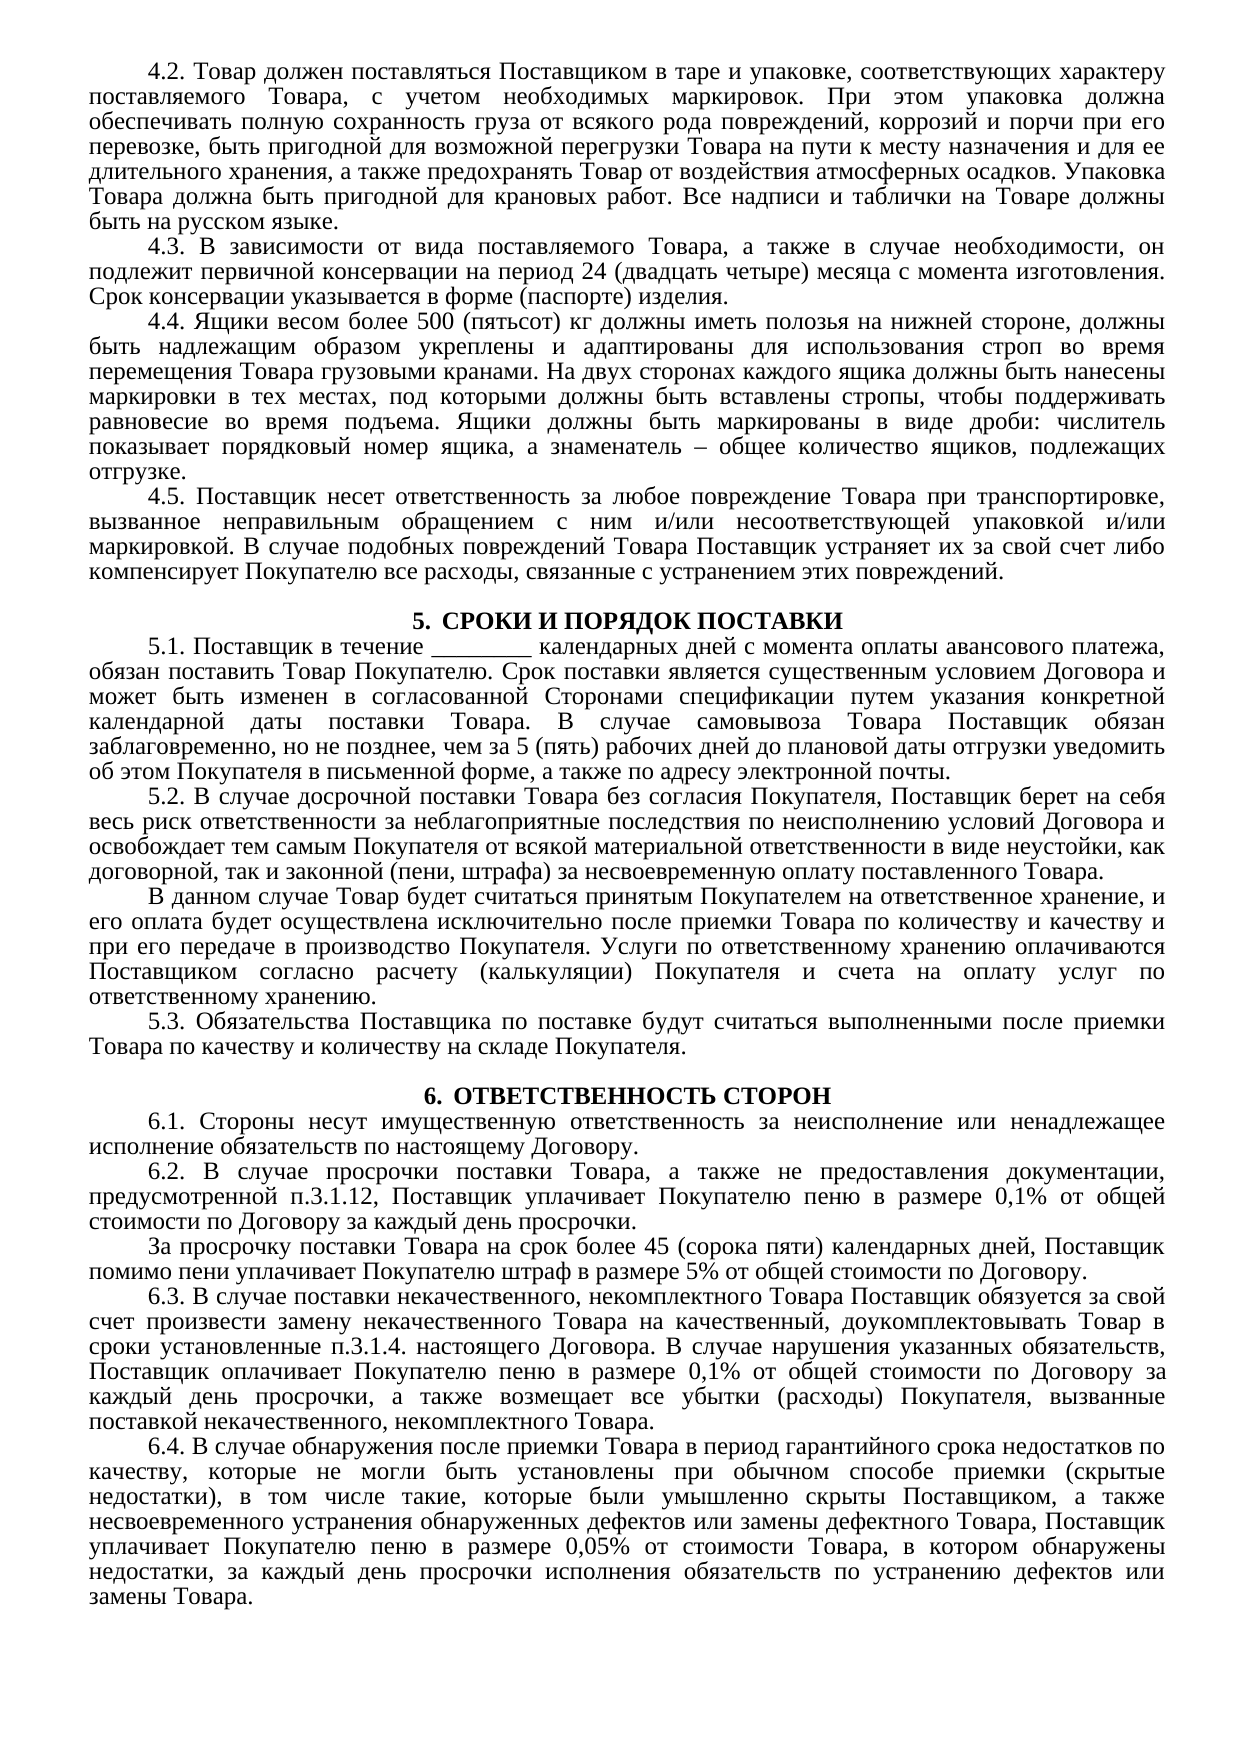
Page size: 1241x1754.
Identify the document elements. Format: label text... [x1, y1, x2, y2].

text 5.1. Поставщик в течение ________ календарных дней c момента оплаты авансового платежа, обязан поставить Товар Покупателю. Срок поставки является существенным условием Договора и может быть изменен в согласованной Сторонами спецификации путем указания конкретной календарной даты поставки Товара. В случае самовывоза Товара Поставщик обязан заблаговременно, но не позднее, чем за 5 (пять) рабочих дней до плановой даты отгрузки уведомить об этом Покупателя в письменной форме, а также по адресу электронной почты. [89, 634, 1166, 784]
text 4.4. Ящики весом более 500 (пятьсот) кг должны иметь полозья на нижней стороне, должны быть надлежащим образом укреплены и адаптированы для использования строп во время перемещения Товара грузовыми кранами. На двух сторонах каждого ящика должны быть нанесены маркировки в тех местах, под которыми должны быть вставлены стропы, чтобы поддерживать равновесие во время подъема. Ящики должны быть маркированы в виде дроби: числитель показывает порядковый номер ящика, а знаменатель – общее количество ящиков, подлежащих отгрузке. [89, 309, 1166, 484]
text 6.3. В случае поставки некачественного, некомплектного Товара Поставщик обязуется за свой счет произвести замену некачественного Товара на качественный, доукомплектовывать Товар в сроки установленные п.3.1.4. настоящего Договора. В случае нарушения указанных обязательств, Поставщик оплачивает Покупателю пеню в размере 0,1% от общей стоимости по Договору за каждый день просрочки, а также возмещает все убытки (расходы) Покупателя, вызванные поставкой некачественного, некомплектного Товара. [89, 1284, 1166, 1434]
text 5.3. Обязательства Поставщика по поставке будут считаться выполненными после приемки Товара по качеству и количеству на складе Покупателя. [89, 1009, 1166, 1059]
text 5.2. В случае досрочной поставки Товара без согласия Покупателя, Поставщик берет на себя весь риск ответственности за неблагоприятные последствия по неисполнению условий Договора и освобождает тем самым Покупателя от всякой материальной ответственности в виде неустойки, как договорной, так и законной (пени, штрафа) за несвоевременную оплату поставленного Товара. [89, 784, 1166, 884]
text 6.4. В случае обнаружения после приемки Товара в период гарантийного срока недостатков по качеству, которые не могли быть установлены при обычном способе приемки (скрытые недостатки), в том числе такие, которые были умышленно скрыты Поставщиком, а также несвоевременного устранения обнаруженных дефектов или замены дефектного Товара, Поставщик уплачивает Покупателю пеню в размере 0,05% от стоимости Товара, в котором обнаружены недостатки, за каждый день просрочки исполнения обязательств по устранению дефектов или замены Товара. [89, 1434, 1166, 1609]
text 4.3. В зависимости от вида поставляемого Товара, а также в случае необходимости, он подлежит первичной консервации на период 24 (двадцать четыре) месяца с момента изготовления. Срок консервации указывается в форме (паспорте) изделия. [89, 234, 1166, 309]
text 6.1. Стороны несут имущественную ответственность за неисполнение или ненадлежащее исполнение обязательств по настоящему Договору. [89, 1109, 1166, 1159]
text За просрочку поставки Товара на срок более 45 (сорока пяти) календарных дней, Поставщик помимо пени уплачивает Покупателю штраф в размере 5% от общей стоимости по Договору. [89, 1234, 1166, 1284]
text В данном случае Товар будет считаться принятым Покупателем на ответственное хранение, и его оплата будет осуществлена исключительно после приемки Товара по количеству и качеству и при его передаче в производство Покупателя. Услуги по ответственному хранению оплачиваются Поставщиком согласно расчету (калькуляции) Покупателя и счета на оплату услуг по ответственному хранению. [89, 884, 1166, 1009]
list ОТВЕТСТВЕННОСТЬ СТОРОН [89, 1084, 1166, 1109]
text 4.5. Поставщик несет ответственность за любое повреждение Товара при транспортировке, вызванное неправильным обращением с ним и/или несоответствующей упаковкой и/или маркировкой. В случае подобных повреждений Товара Поставщик устраняет их за свой счет либо компенсирует Покупателю все расходы, связанные с устранением этих повреждений. [89, 484, 1166, 584]
list СРОКИ И ПОРЯДОК ПОСТАВКИ [89, 609, 1166, 634]
text 6.2. В случае просрочки поставки Товара, а также не предоставления документации, предусмотренной п.3.1.12, Поставщик уплачивает Покупателю пеню в размере 0,1% от общей стоимости по Договору за каждый день просрочки. [89, 1159, 1166, 1234]
text 4.2. Товар должен поставляться Поставщиком в таре и упаковке, соответствующих характеру поставляемого Товара, с учетом необходимых маркировок. При этом упаковка должна обеспечивать полную сохранность груза от всякого рода повреждений, коррозий и порчи при его перевозке, быть пригодной для возможной перегрузки Товара на пути к месту назначения и для ее длительного хранения, а также предохранять Товар от воздействия атмосферных осадков. Упаковка Товара должна быть пригодной для крановых работ. Все надписи и таблички на Товаре должны быть на русском языке. [89, 59, 1166, 234]
